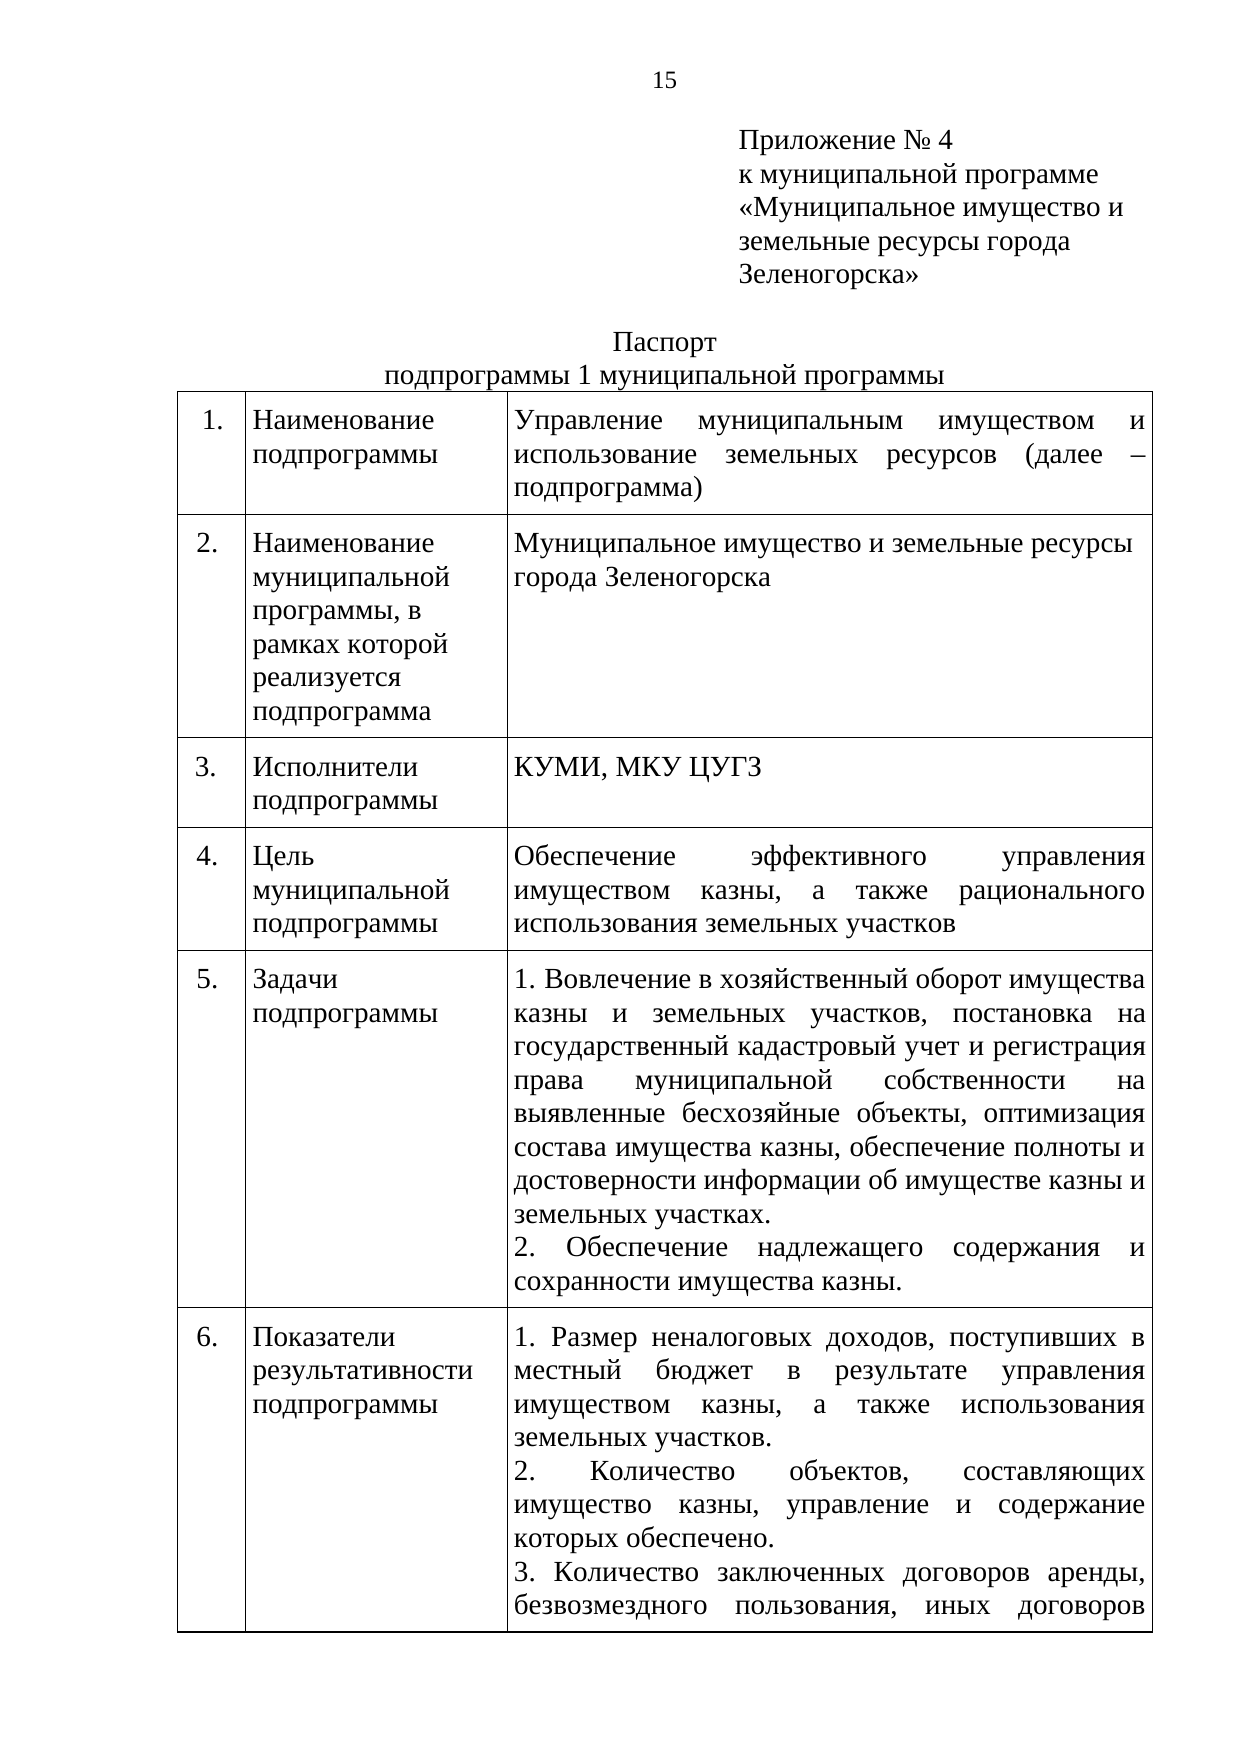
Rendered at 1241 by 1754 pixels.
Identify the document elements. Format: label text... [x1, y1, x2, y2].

text к муниципальной программе [177, 156, 1152, 189]
text земельные ресурсы города [177, 223, 1152, 257]
table_cell Муниципальное имущество и земельные ресурсы города Зеленогорска [508, 515, 1152, 737]
text Зеленогорска» [177, 257, 1152, 290]
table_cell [508, 1308, 1152, 1631]
table_cell Обеспечение эффективного управления имуществом казны, а также рационального использования земельных участков [508, 828, 1152, 949]
table_cell 3. [178, 738, 245, 827]
table_cell Вовлечение в хозяйственный оборот имущества казны и земельных участков, постановка на государственный кадастровый учет и регистрация права муниципальной собственности на выявленные бесхозяйные объекты, оптимизация состава имущества казны, обеспечение полноты и достоверности информации об имуществе казны и земельных участках. Обеспечение надлежащего содержания и сохранности имущества казны. [508, 951, 1152, 1307]
table_cell Цель муниципальной подпрограммы [246, 828, 507, 949]
table_cell Исполнители подпрограммы [246, 738, 507, 827]
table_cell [246, 1308, 507, 1631]
table_cell 5. [178, 951, 245, 1307]
table_header Управление муниципальным имуществом и использование земельных ресурсов (далее – подпрограмма) [508, 392, 1152, 514]
table_cell 2. [178, 515, 245, 737]
table_cell Задачи подпрограммы [246, 951, 507, 1307]
table_cell 4. [178, 828, 245, 949]
table_header 1. [178, 392, 245, 514]
table_cell КУМИ, МКУ ЦУГЗ [508, 738, 1152, 827]
text «Муниципальное имущество и [177, 189, 1152, 223]
text Паспорт [177, 324, 1152, 357]
table_header Наименование подпрограммы [246, 392, 507, 514]
text Приложение № 4 [177, 122, 1152, 156]
text подпрограммы 1 муниципальной программы [177, 357, 1152, 391]
table_cell Наименование муниципальной программы, в рамках которой реализуется подпрограмма [246, 515, 507, 737]
table_cell 6. [178, 1308, 245, 1631]
